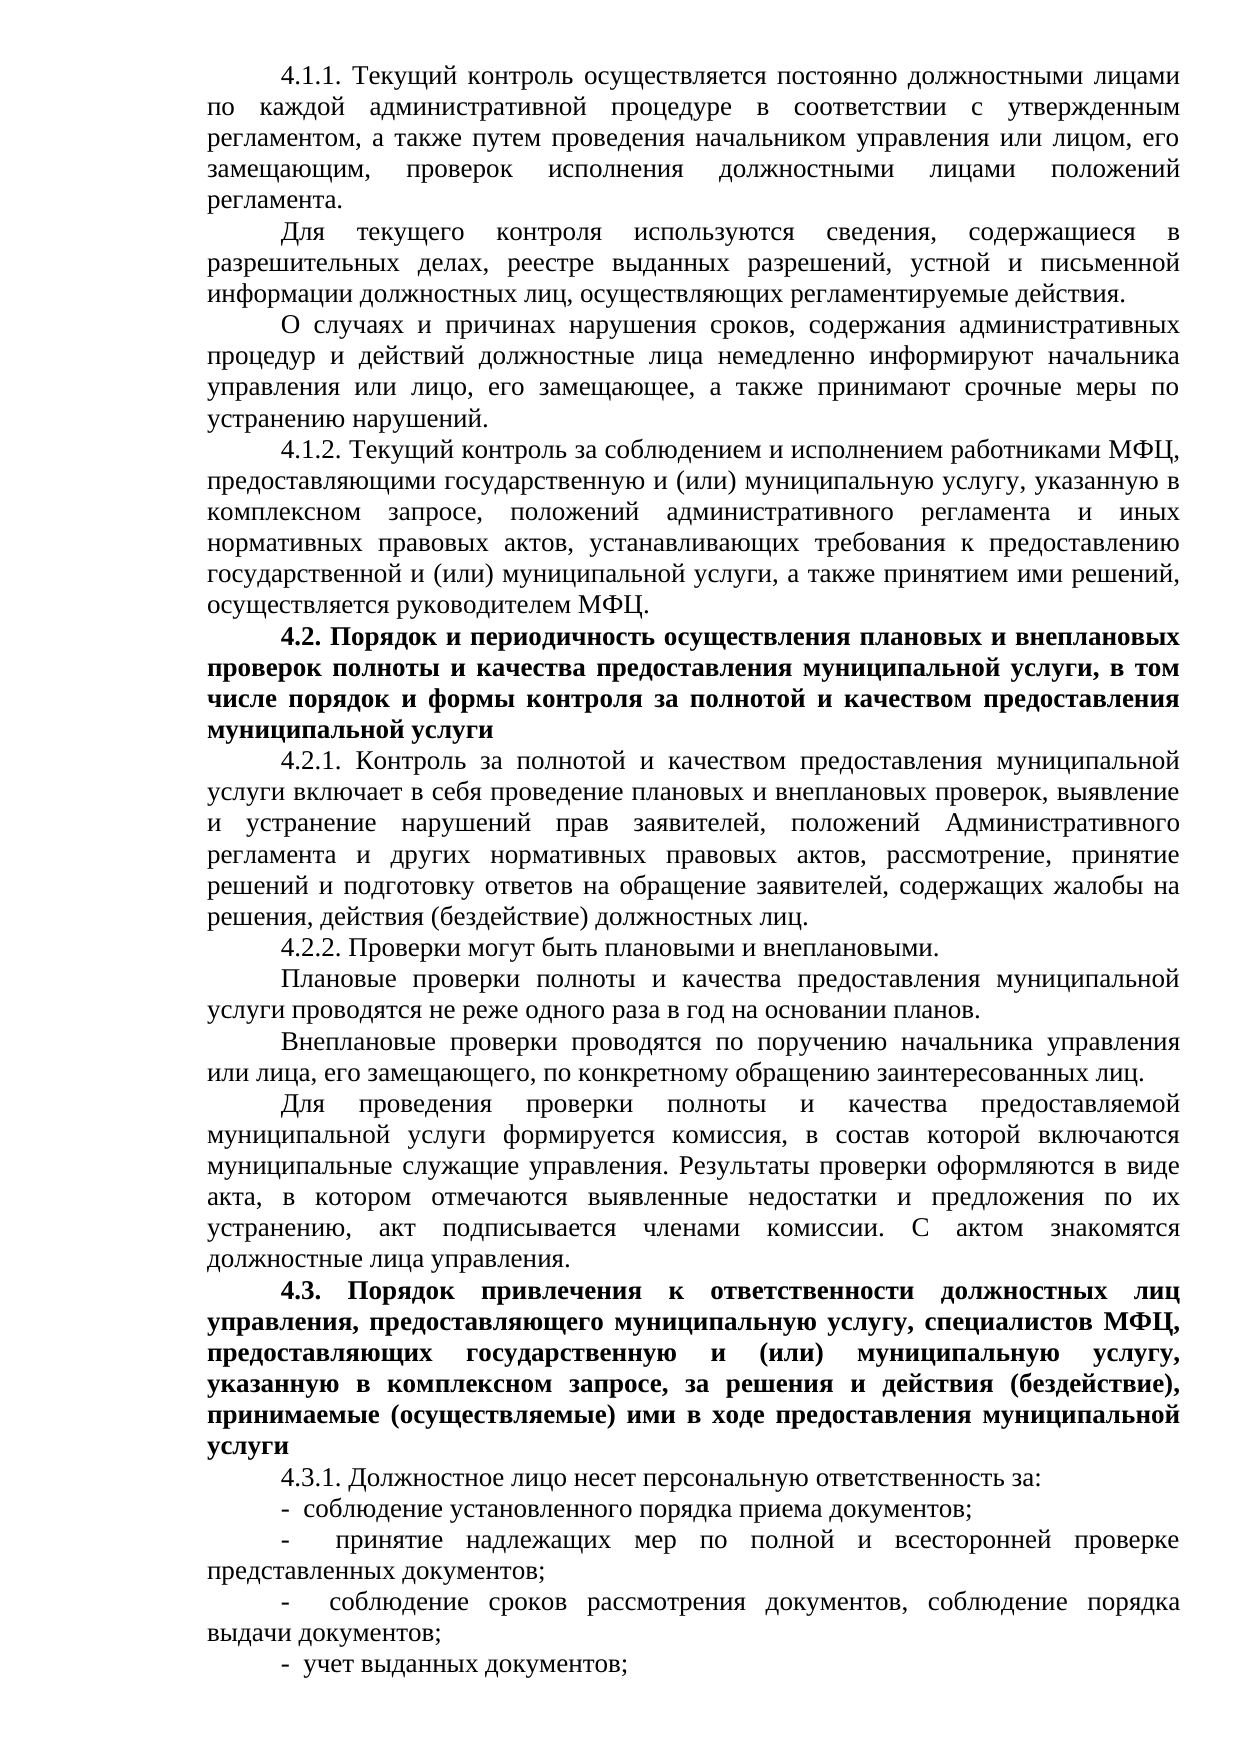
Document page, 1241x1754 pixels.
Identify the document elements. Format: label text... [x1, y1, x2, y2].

text 4.1.2. Текущий контроль за соблюдением и исполнением работниками МФЦ, предоставляющими государственную и (или) муниципальную услугу, указанную в комплексном запросе, положений административного регламента и иных нормативных правовых актов, устанавливающих требования к предоставлению государственной и (или) муниципальной услуги, а также принятием ими решений, осуществляется руководителем МФЦ. [207, 433, 1181, 620]
text 4.2.1. Контроль за полнотой и качеством предоставления муниципальной услуги включает в себя проведение плановых и внеплановых проверок, выявление и устранение нарушений прав заявителей, положений Административного регламента и других нормативных правовых актов, рассмотрение, принятие решений и подготовку ответов на обращение заявителей, содержащих жалобы на решения, действия (бездействие) должностных лиц. [207, 744, 1181, 931]
text - соблюдение сроков рассмотрения документов, соблюдение порядка выдачи документов; [207, 1585, 1181, 1647]
text 4.3. Порядок привлечения к ответственности должностных лиц управления, предоставляющего муниципальную услугу, специалистов МФЦ, предоставляющих государственную и (или) муниципальную услугу, указанную в комплексном запросе, за решения и действия (бездействие), принимаемые (осуществляемые) ими в ходе предоставления муниципальной услуги [207, 1274, 1181, 1461]
text Для проведения проверки полноты и качества предоставляемой муниципальной услуги формируется комиссия, в состав которой включаются муниципальные служащие управления. Результаты проверки оформляются в виде акта, в котором отмечаются выявленные недостатки и предложения по их устранению, акт подписывается членами комиссии. С актом знакомятся должностные лица управления. [207, 1087, 1181, 1274]
text 4.1.1. Текущий контроль осуществляется постоянно должностными лицами по каждой административной процедуре в соответствии с утвержденным регламентом, а также путем проведения начальником управления или лицом, его замещающим, проверок исполнения должностными лицами положений регламента. [207, 59, 1181, 215]
text 4.3.1. Должностное лицо несет персональную ответственность за: [207, 1461, 1181, 1492]
text Плановые проверки полноты и качества предоставления муниципальной услуги проводятся не реже одного раза в год на основании планов. [207, 962, 1181, 1024]
text Внеплановые проверки проводятся по поручению начальника управления или лица, его замещающего, по конкретному обращению заинтересованных лиц. [207, 1024, 1181, 1087]
text - принятие надлежащих мер по полной и всесторонней проверке представленных документов; [207, 1523, 1181, 1585]
text 4.2. Порядок и периодичность осуществления плановых и внеплановых проверок полноты и качества предоставления муниципальной услуги, в том числе порядок и формы контроля за полнотой и качеством предоставления муниципальной услуги [207, 620, 1181, 744]
text - соблюдение установленного порядка приема документов; [207, 1492, 1181, 1523]
text Для текущего контроля используются сведения, содержащиеся в разрешительных делах, реестре выданных разрешений, устной и письменной информации должностных лиц, осуществляющих регламентируемые действия. [207, 215, 1181, 308]
text - учет выданных документов; [207, 1647, 1181, 1679]
text О случаях и причинах нарушения сроков, содержания административных процедур и действий должностные лица немедленно информируют начальника управления или лицо, его замещающее, а также принимают срочные меры по устранению нарушений. [207, 308, 1181, 433]
text 4.2.2. Проверки могут быть плановыми и внеплановыми. [207, 931, 1181, 962]
